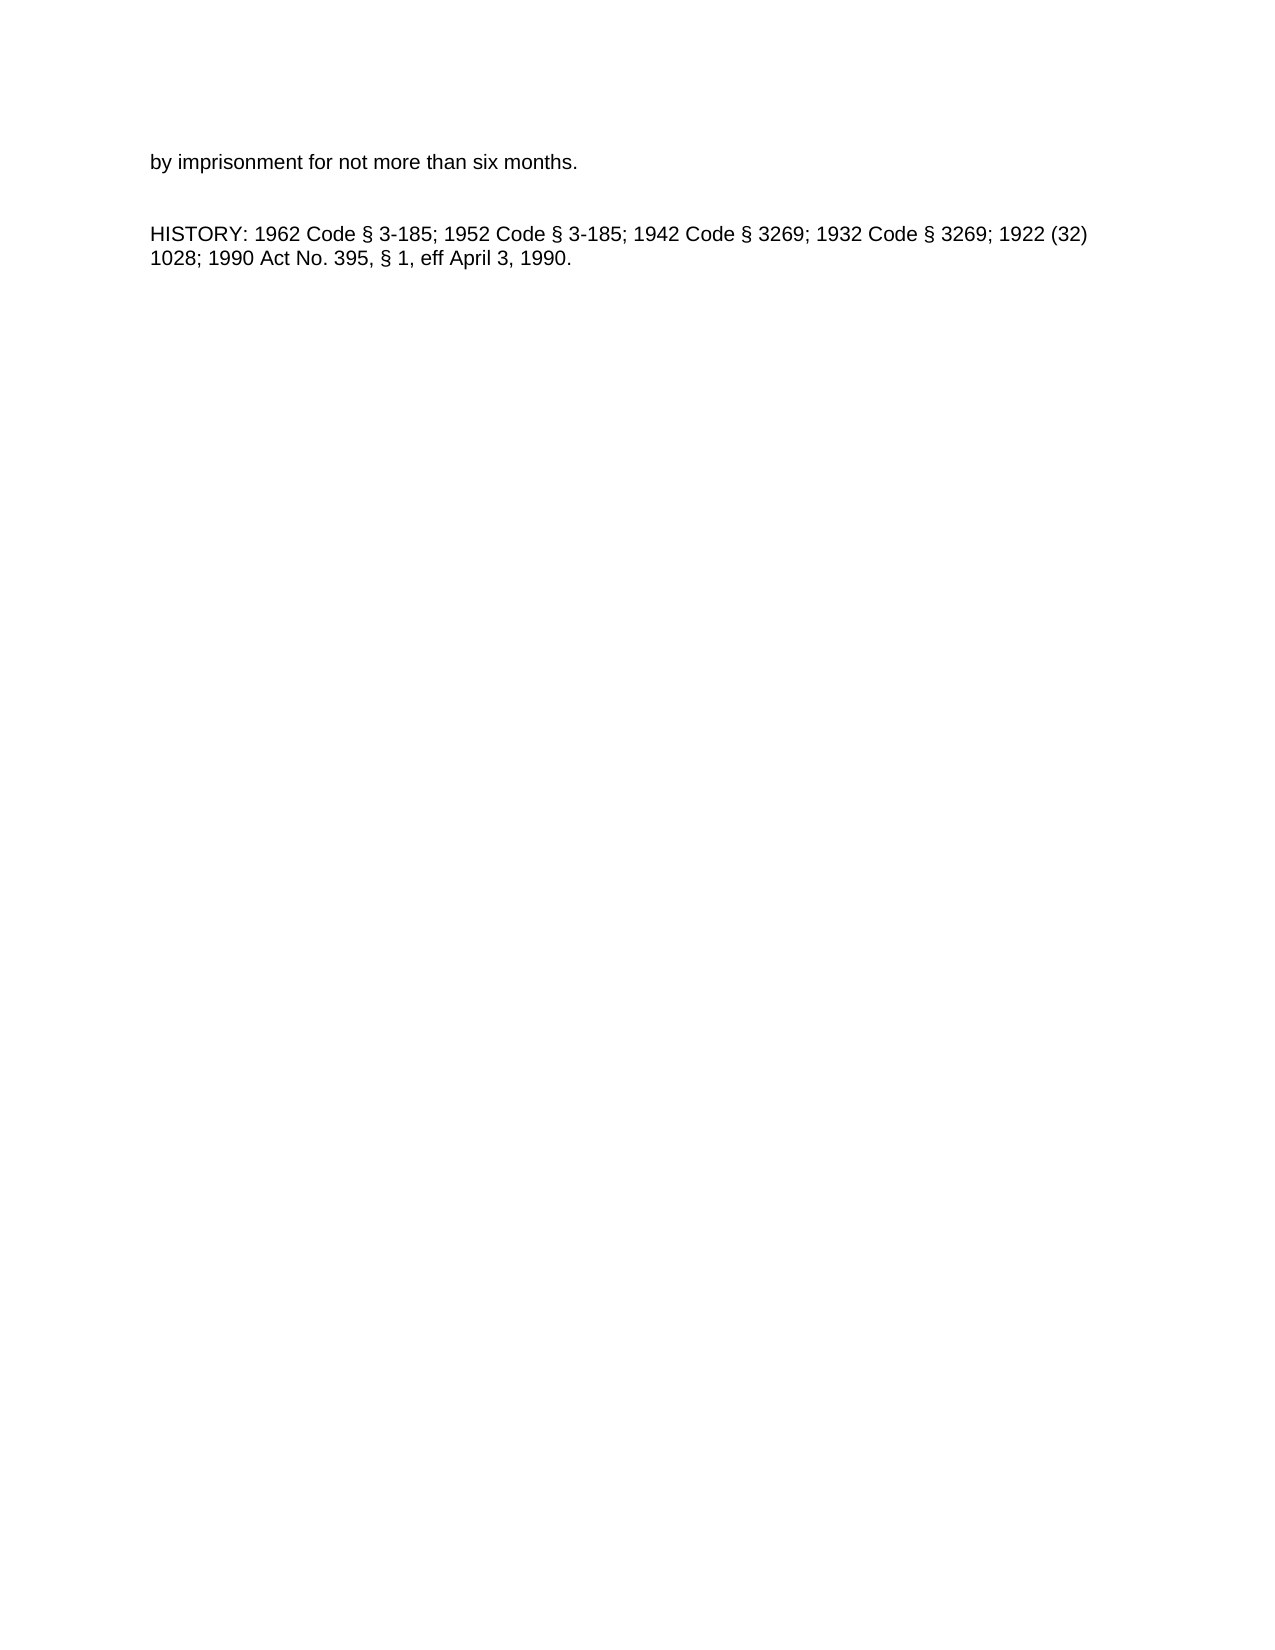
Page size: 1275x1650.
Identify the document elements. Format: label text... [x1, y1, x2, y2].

text HISTORY: 1962 Code § 3-185; 1952 Code § 3-185; 1942 Code § 3269; 1932 Code § 3269; 1922 (32) 1028; 1990 Act No. 395, § 1, eff April 3, 1990. [150, 222, 1125, 293]
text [150, 150, 1125, 198]
